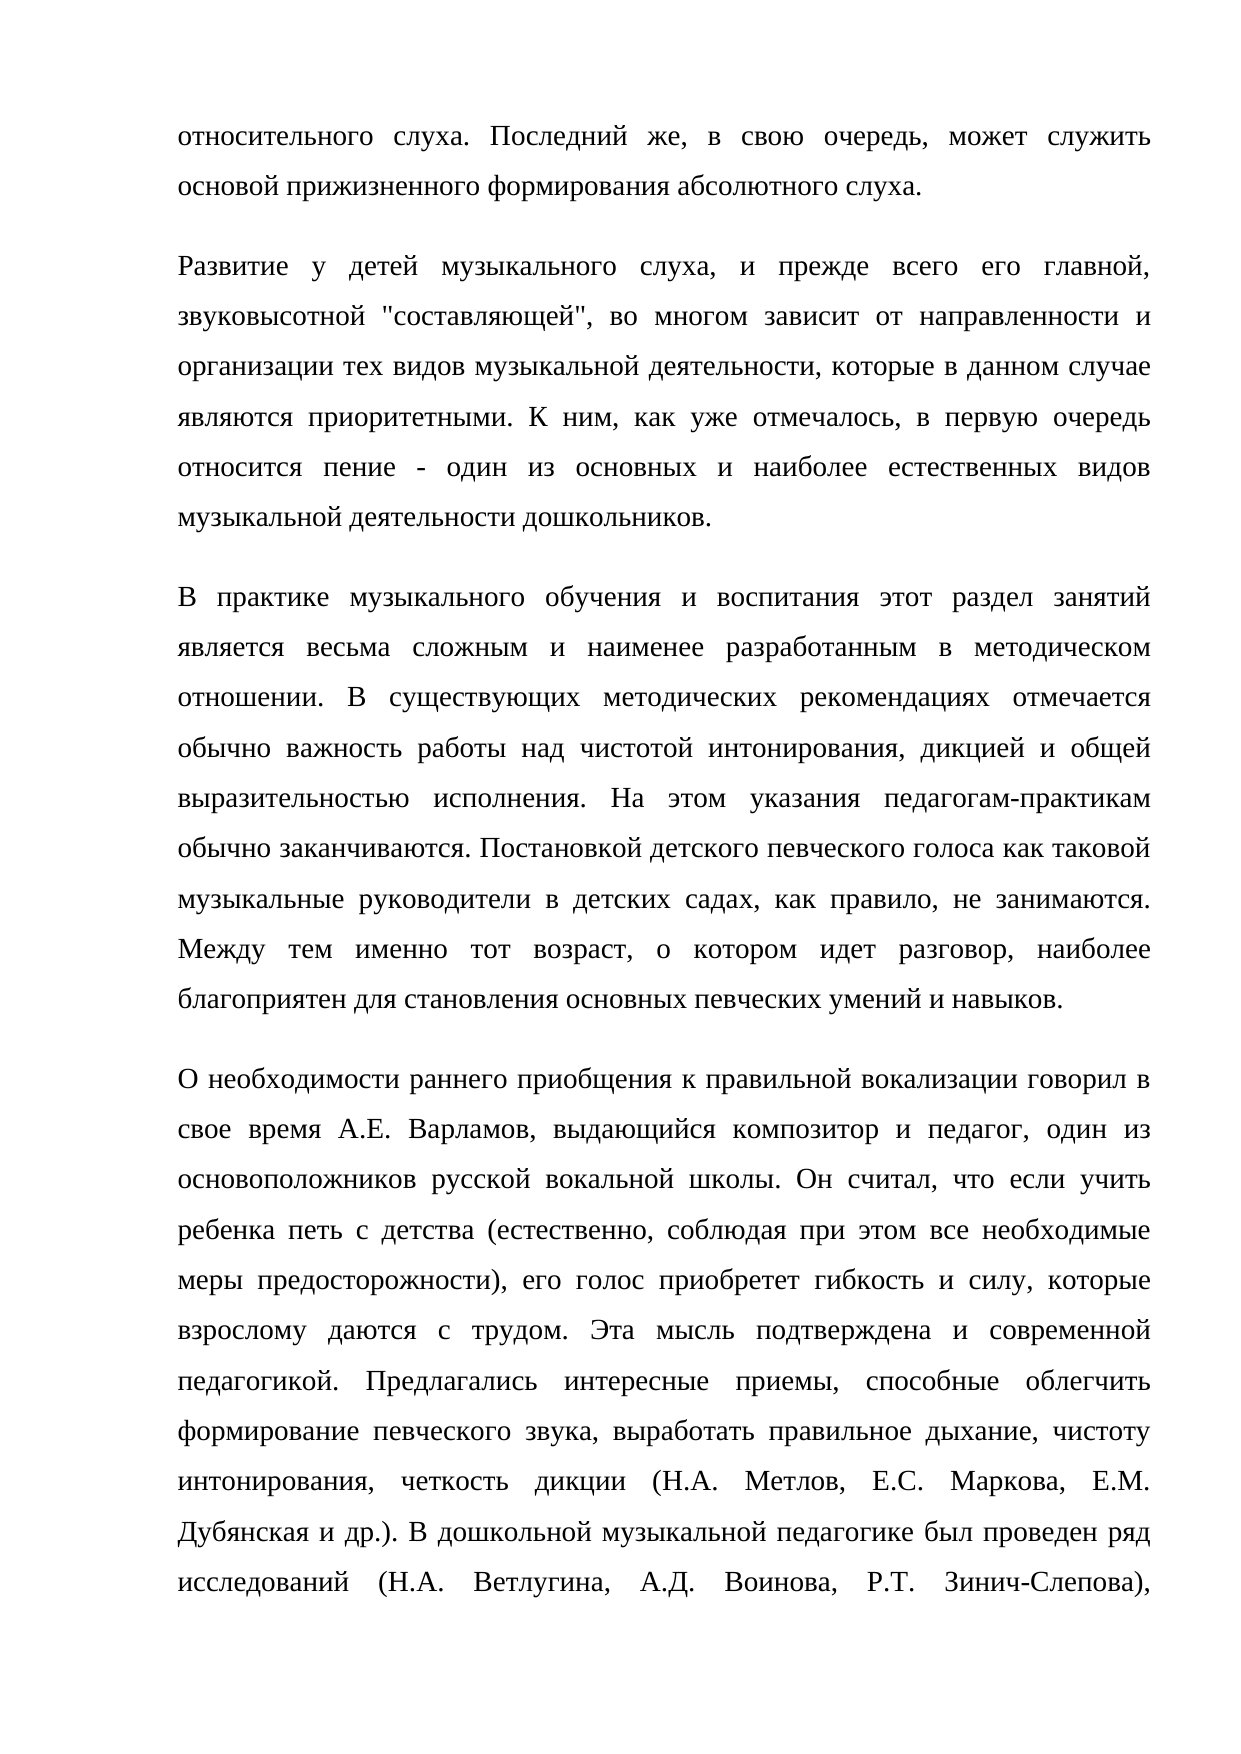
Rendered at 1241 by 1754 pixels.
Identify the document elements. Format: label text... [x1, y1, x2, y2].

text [177, 118, 1152, 202]
text В практике музыкального обучения и воспитания этот раздел занятий является весьма сложным и наименее разработанным в методическом отношении. В существующих методических рекомендациях отмечается обычно важность работы над чистотой интонирования, дикцией и общей выразительностью исполнения. На этом указания педагогам-практикам обычно заканчиваются. Постановкой детского певческого голоса как таковой музыкальные руководители в детских садах, как правило, не занимаются. Между тем именно тот возраст, о котором идет разговор, наиболее благоприятен для становления основных певческих умений и навыков. [177, 579, 1152, 1015]
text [177, 1061, 1152, 1598]
text Развитие у детей музыкального слуха, и прежде всего его главной, звуковысотной "составляющей", во многом зависит от направленности и организации тех видов музыкальной деятельности, которые в данном случае являются приоритетными. К ним, как уже отмечалось, в первую очередь относится пение - один из основных и наиболее естественных видов музыкальной деятельности дошкольников. [177, 248, 1152, 533]
